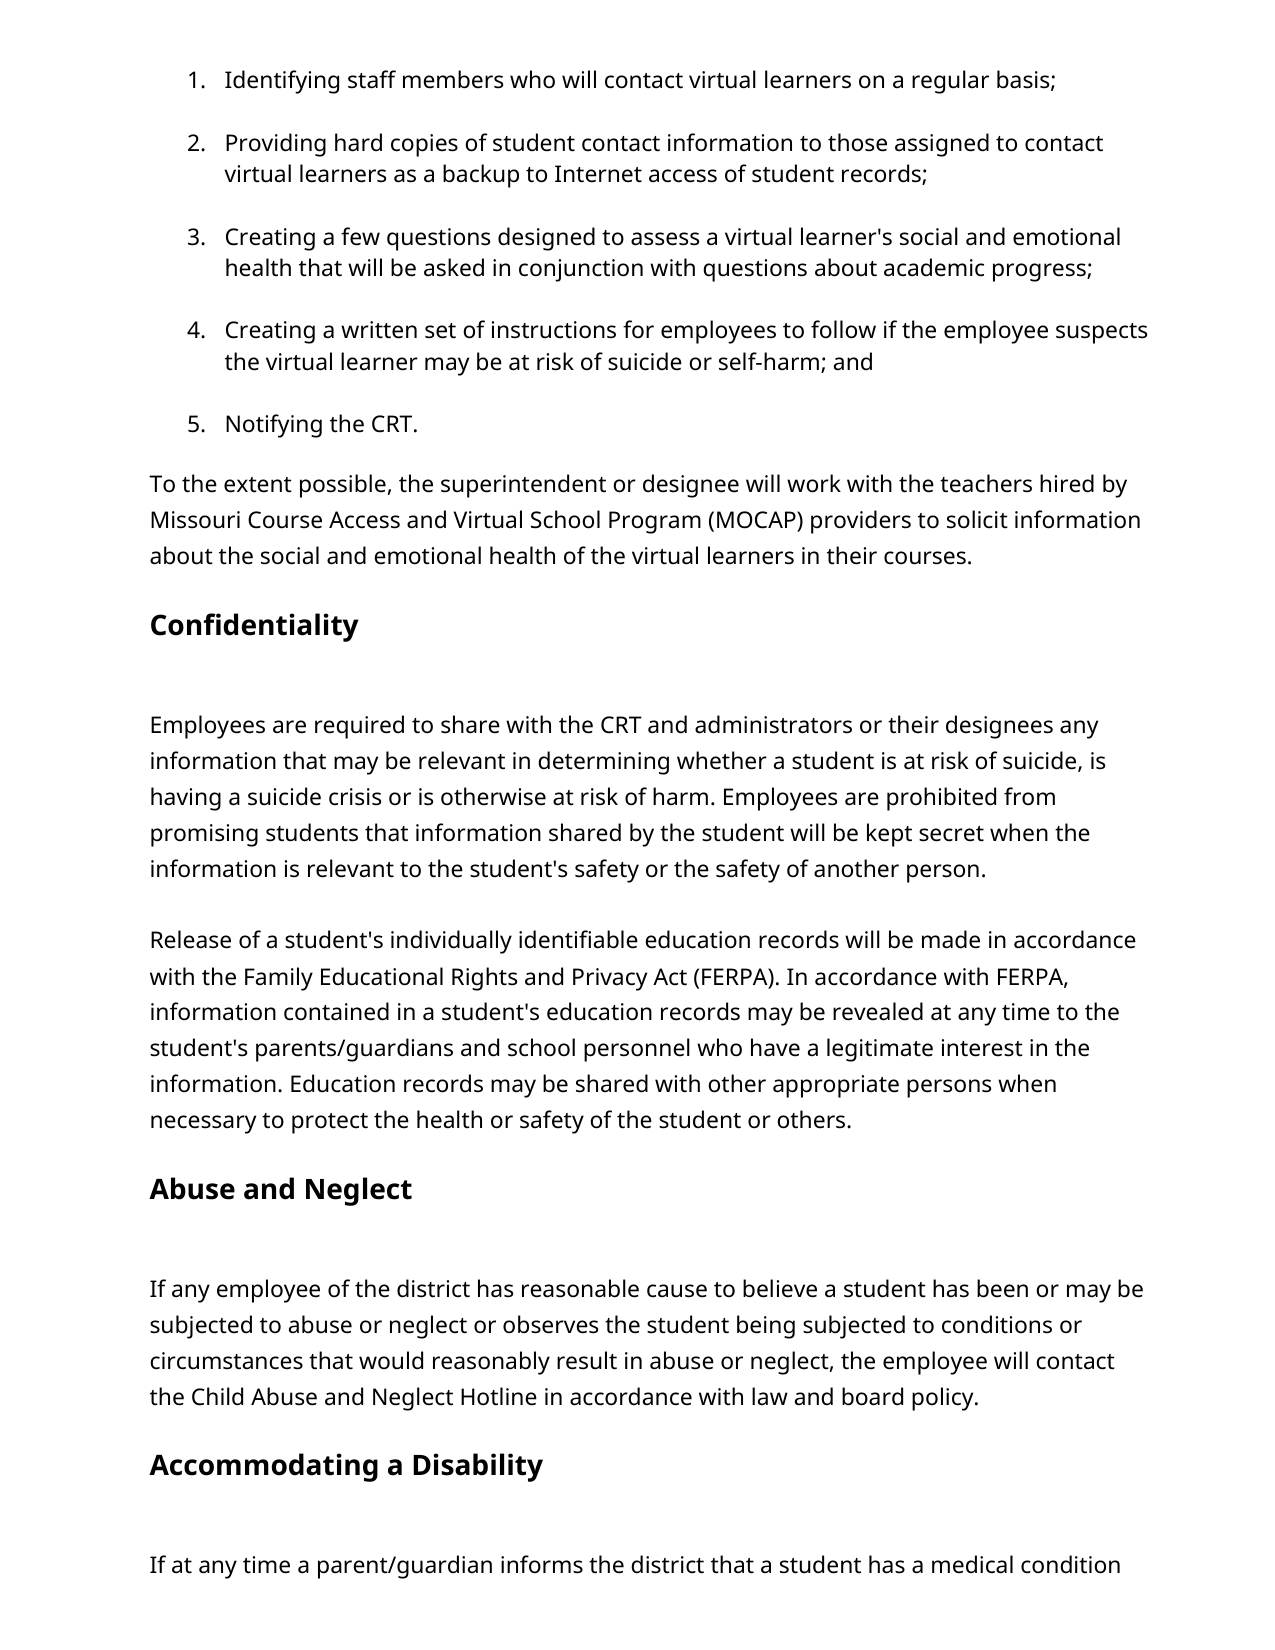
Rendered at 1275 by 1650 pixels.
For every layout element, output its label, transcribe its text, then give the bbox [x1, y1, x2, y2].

list Providing hard copies of student contact information to those assigned to contact virtual learners as a backup to Internet access of student records; [187, 127, 1150, 221]
subtitle Abuse and Neglect [149, 1169, 1150, 1208]
list Creating a written set of instructions for employees to follow if the employee suspects the virtual learner may be at risk of suicide or self-harm; and [187, 314, 1150, 408]
list Creating a few questions designed to assess a virtual learner's social and emotional health that will be asked in conjunction with questions about academic progress; [187, 221, 1150, 314]
text If any employee of the district has reasonable cause to believe a student has been or may be subjected to abuse or neglect or observes the student being subjected to conditions or circumstances that would reasonably result in abuse or neglect, the employee will contact the Child Abuse and Neglect Hotline in accordance with law and board policy. [149, 1237, 1150, 1412]
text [149, 1513, 1150, 1580]
subtitle Confidentiality [149, 605, 1150, 644]
subtitle Accommodating a Disability [149, 1446, 1150, 1484]
list Notifying the CRT. [187, 408, 1150, 439]
text Employees are required to share with the CRT and administrators or their designees any information that may be relevant in determining whether a student is at risk of suicide, is having a suicide crisis or is otherwise at risk of harm. Employees are prohibited from promising students that information shared by the student will be kept secret when the information is relevant to the student's safety or the safety of another person. Release of a student's individually identifiable education records will be made in accordance with the Family Educational Rights and Privacy Act (FERPA). In accordance with FERPA, information contained in a student's education records may be revealed at any time to the student's parents/guardians and school personnel who have a legitimate interest in the information. Education records may be shared with other appropriate persons when necessary to protect the health or safety of the student or others. [149, 673, 1150, 1135]
list Identifying staff members who will contact virtual learners on a regular basis; [187, 64, 1150, 127]
text To the extent possible, the superintendent or designee will work with the teachers hired by Missouri Course Access and Virtual School Program (MOCAP) providers to solicit information about the social and emotional health of the virtual learners in their courses. [149, 468, 1150, 572]
